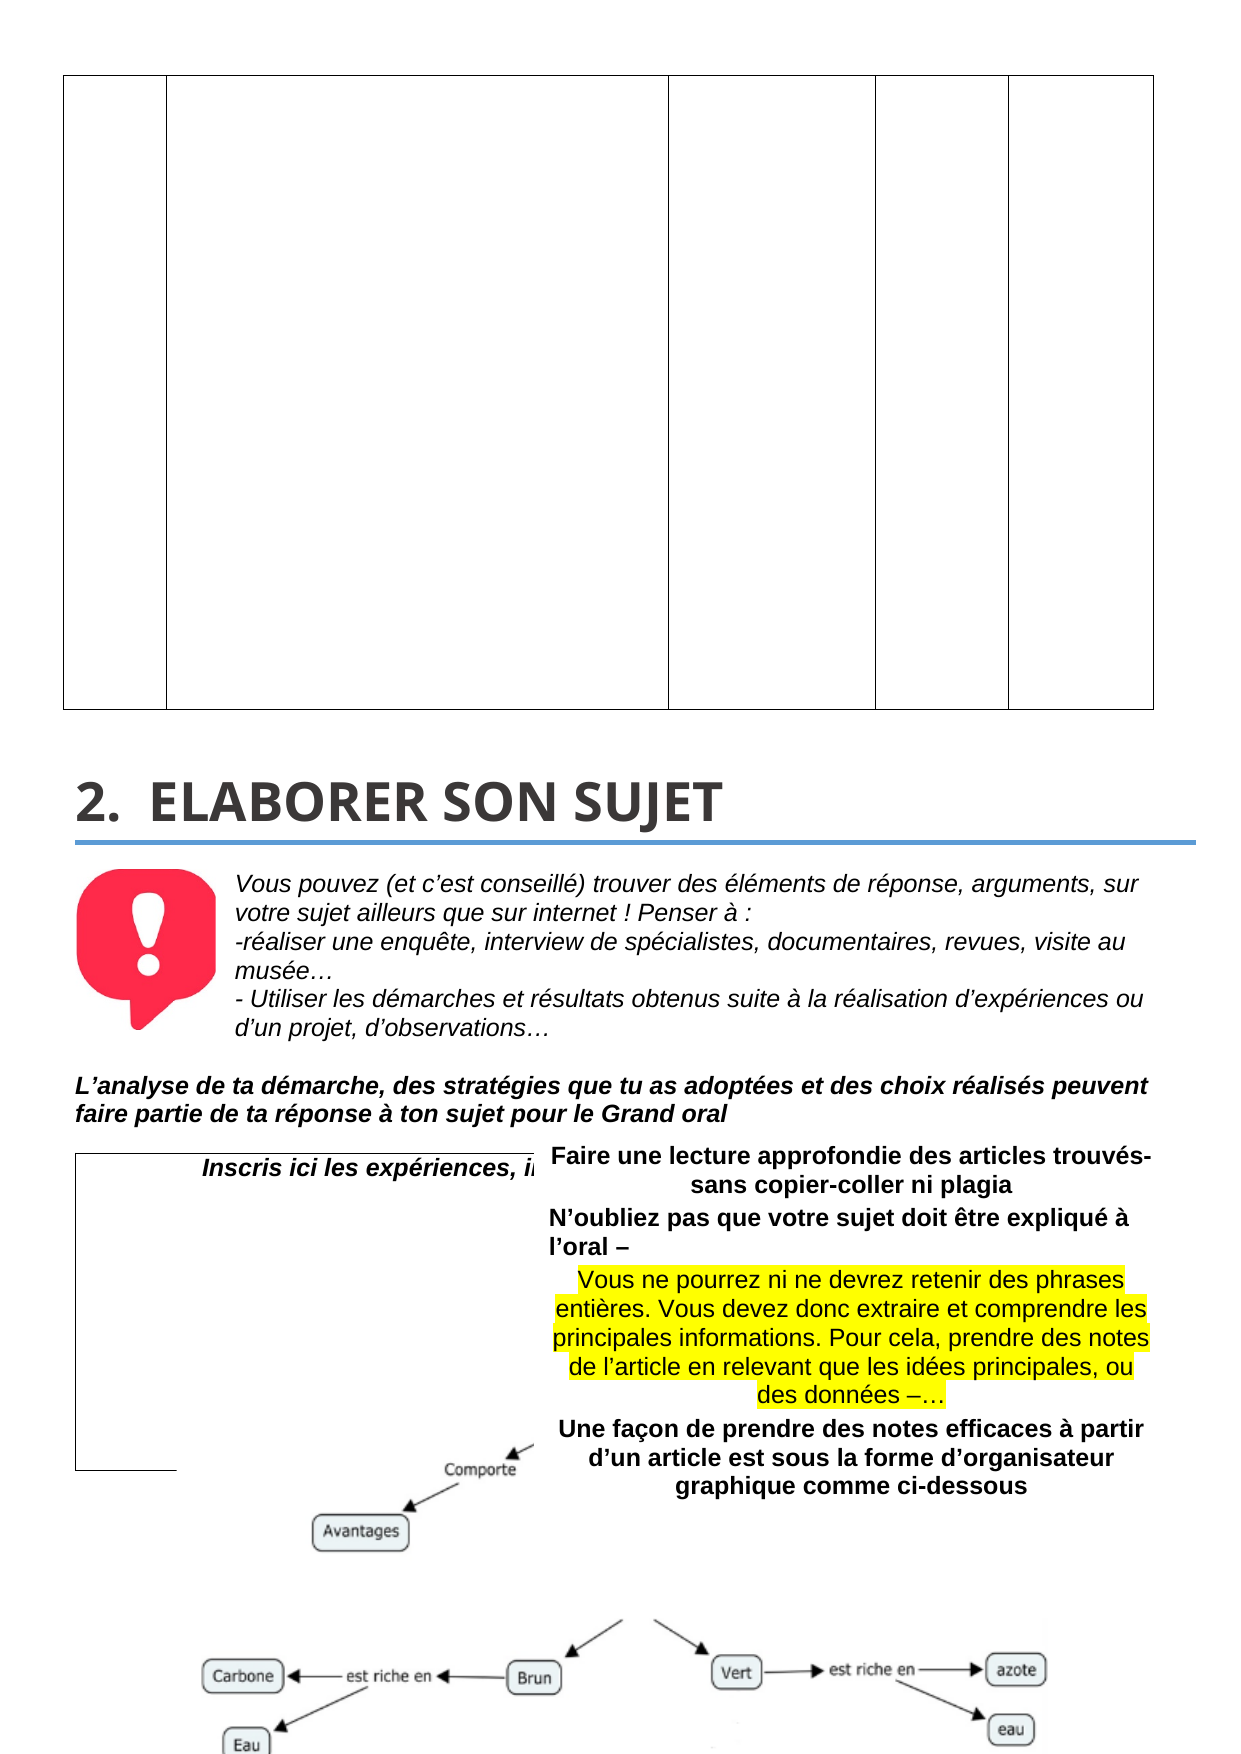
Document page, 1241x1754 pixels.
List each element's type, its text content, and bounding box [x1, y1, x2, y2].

picture [75, 869, 220, 1031]
subtitle ELABORER SON SUJET [75, 764, 1196, 840]
table_cell [876, 76, 1008, 709]
picture [176, 1355, 1061, 1754]
table_cell [64, 76, 166, 709]
table_cell [1009, 76, 1153, 709]
table_cell [669, 76, 875, 709]
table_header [75, 870, 1196, 1618]
table_cell [167, 76, 668, 709]
